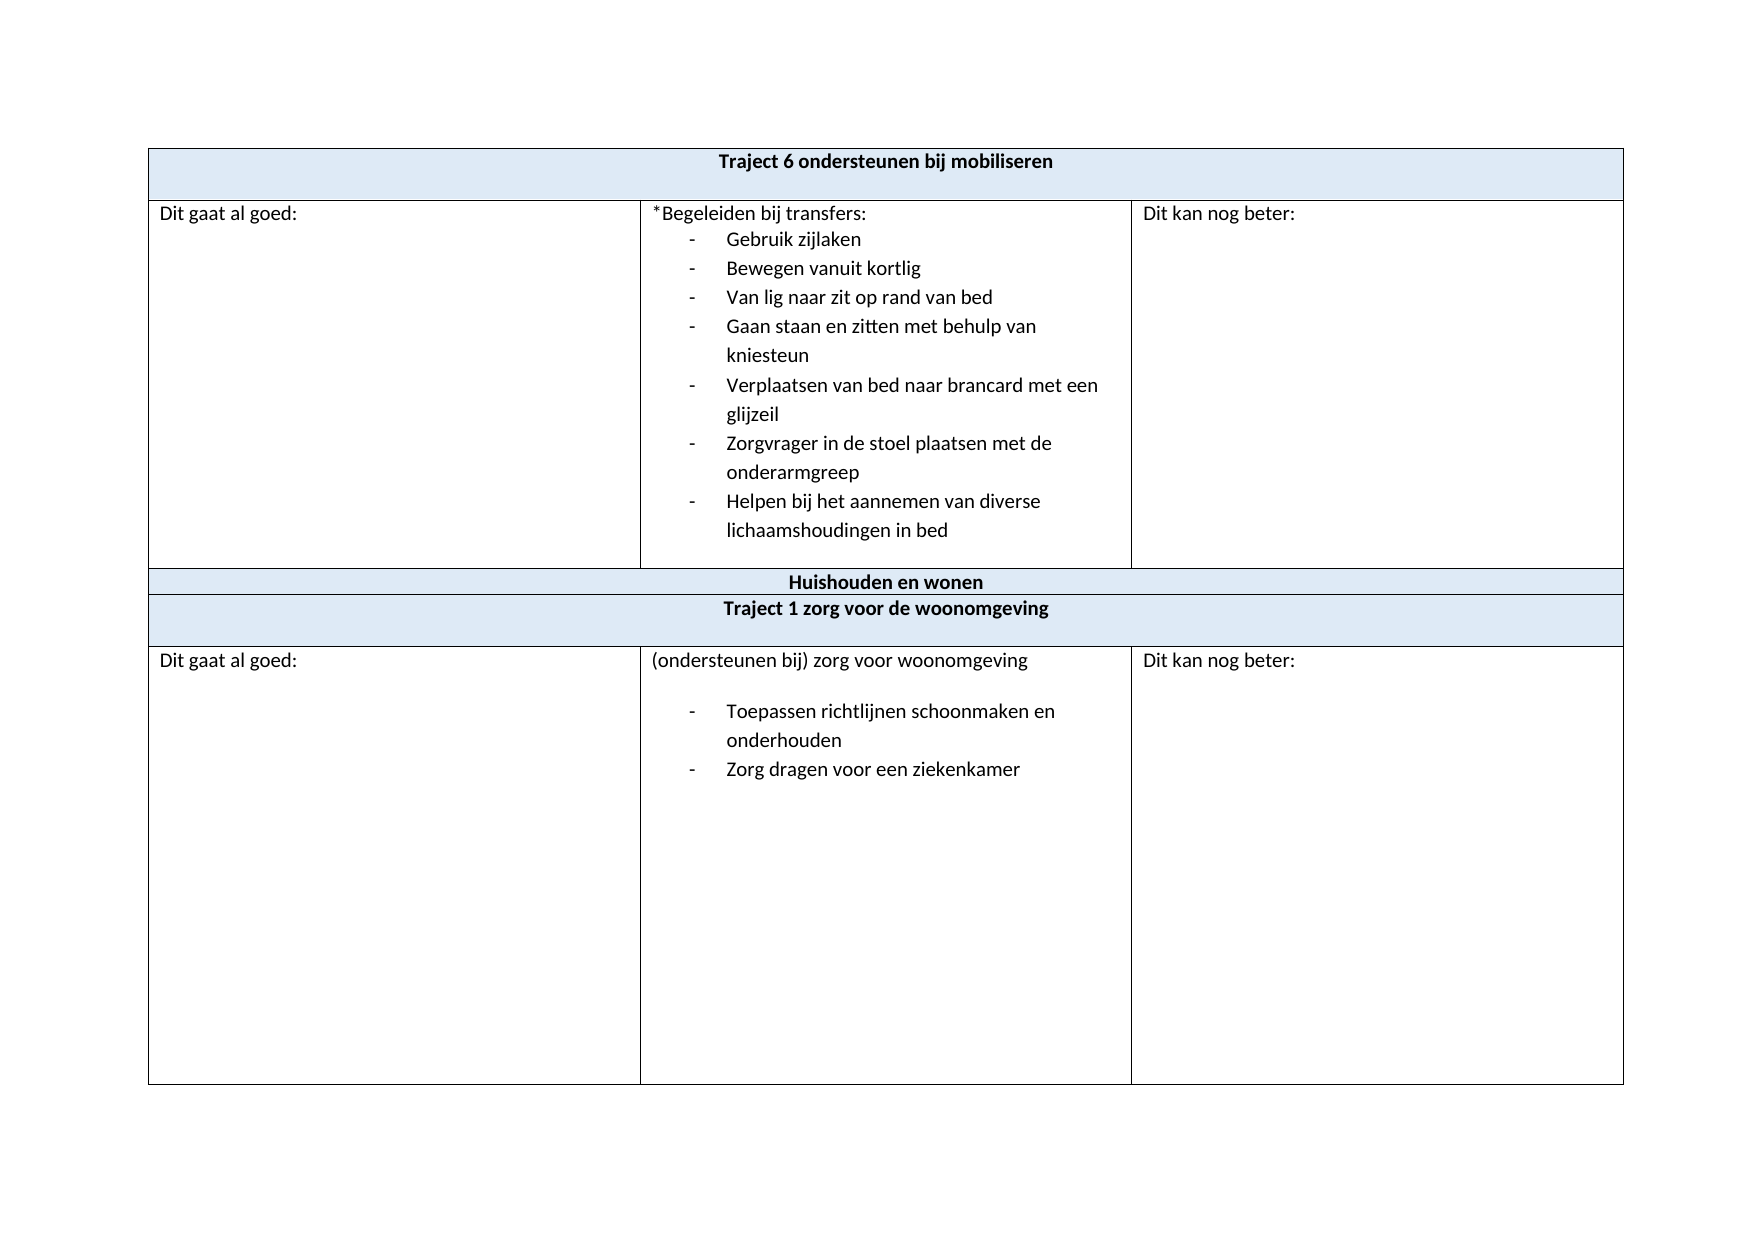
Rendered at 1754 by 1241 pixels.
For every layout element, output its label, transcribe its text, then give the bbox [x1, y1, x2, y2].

table_cell *Begeleiden bij transfers: Gebruik zijlaken Bewegen vanuit kortlig Van lig naar zit op rand van bed Gaan staan en zitten met behulp van kniesteun Verplaatsen van bed naar brancard met een glijzeil Zorgvrager in de stoel plaatsen met de onderarmgreep Helpen bij het aannemen van diverse lichaamshoudingen in bed [641, 201, 1131, 568]
table_cell Traject 1 zorg voor de woonomgeving [149, 595, 1623, 646]
table_cell (ondersteunen bij) zorg voor woonomgeving Toepassen richtlijnen schoonmaken en onderhouden Zorg dragen voor een ziekenkamer [641, 647, 1131, 1084]
table_cell Huishouden en wonen [149, 569, 1623, 594]
table_cell Dit gaat al goed: [149, 201, 640, 568]
table_cell Dit kan nog beter: [1132, 647, 1623, 1084]
table_cell Dit gaat al goed: [149, 647, 640, 1084]
table_cell Traject 6 ondersteunen bij mobiliseren [149, 149, 1623, 199]
table_cell Dit kan nog beter: [1132, 201, 1623, 568]
